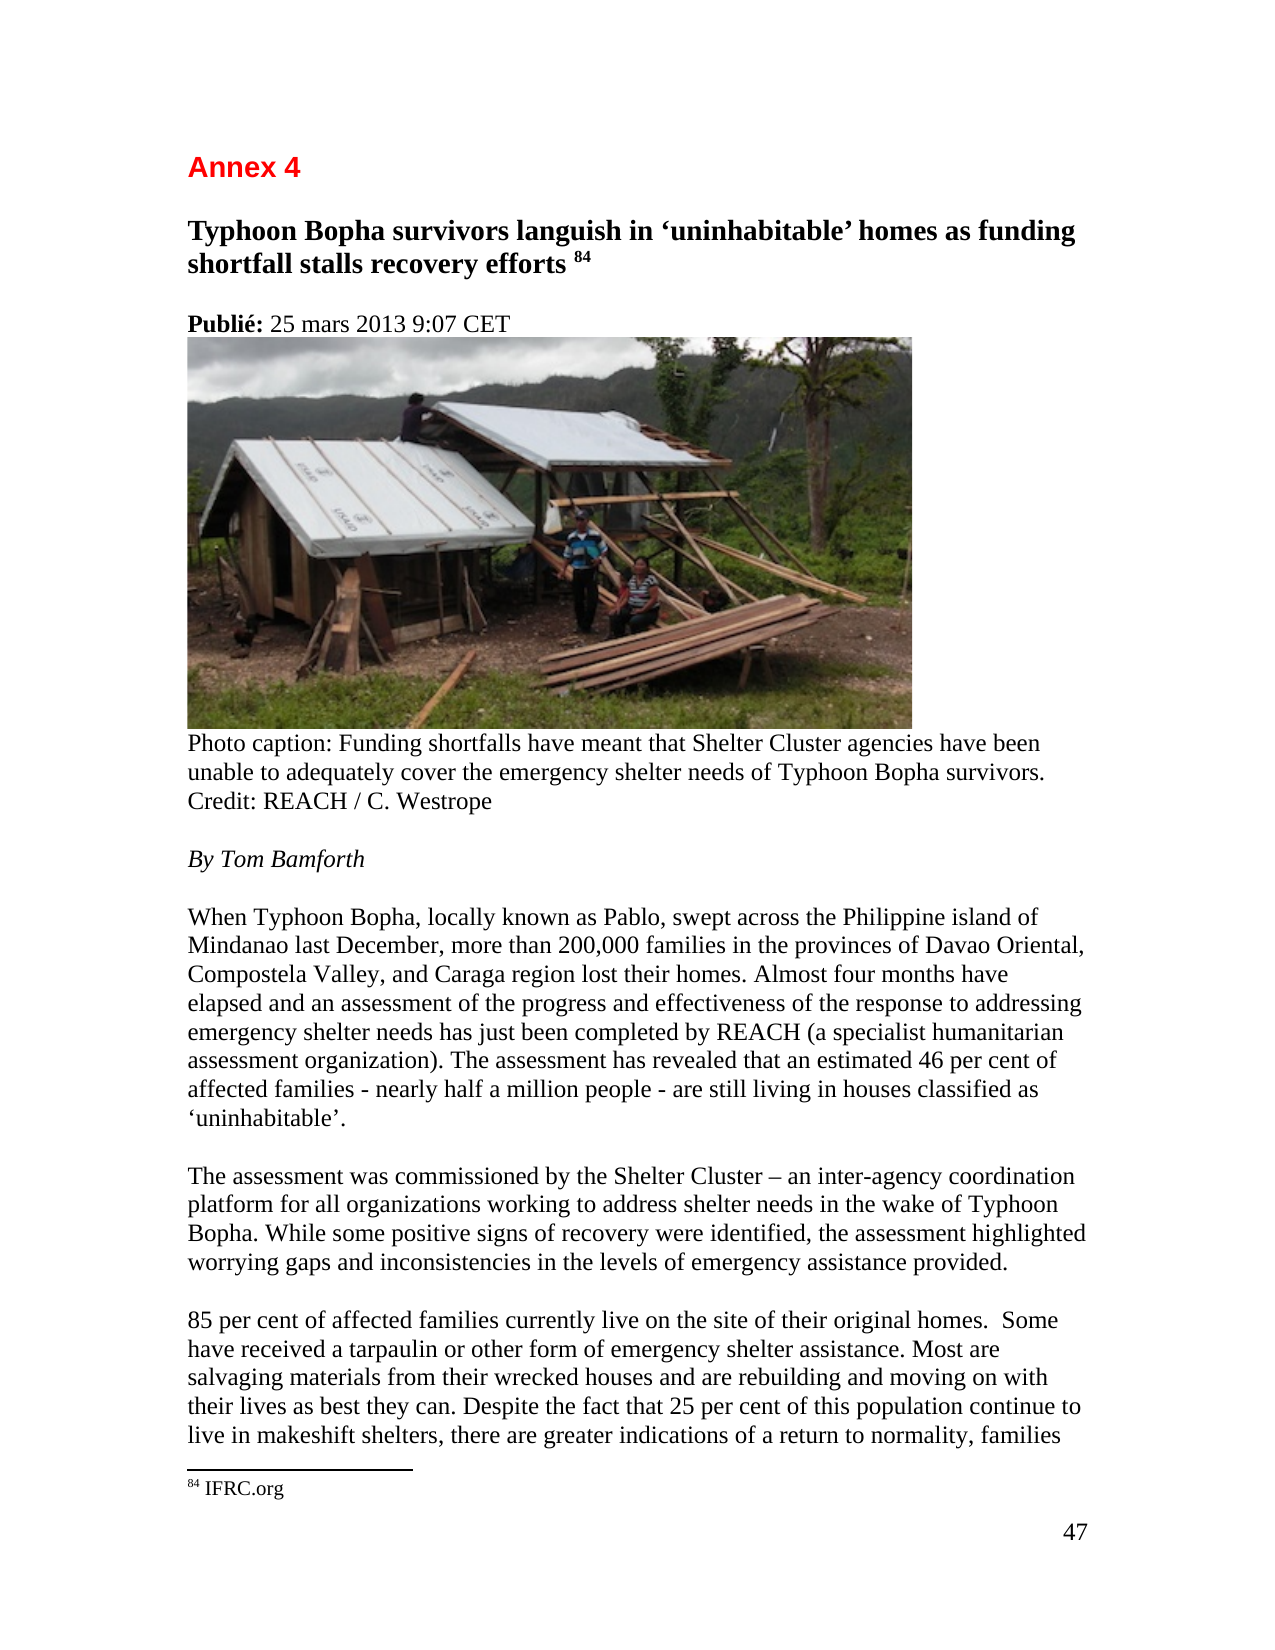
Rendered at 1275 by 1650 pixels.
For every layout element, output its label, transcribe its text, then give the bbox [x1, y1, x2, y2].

text By Tom Bamforth [187, 844, 1088, 872]
text Publié: 25 mars 2013 9:07 CET [187, 309, 1088, 338]
text When Typhoon Bopha, locally known as Pablo, swept across the Philippine island of Mindanao last December, more than 200,000 families in the provinces of Davao Oriental, Compostela Valley, and Caraga region lost their homes. Almost four months have elapsed and an assessment of the progress and effectiveness of the response to addressing emergency shelter needs has just been completed by REACH (a specialist humanitarian assessment organization). The assessment has revealed that an estimated 46 per cent of affected families - nearly half a million people - are still living in houses classified as ‘uninhabitable’. [187, 902, 1088, 1132]
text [187, 1305, 1088, 1449]
text Photo caption: Funding shortfalls have meant that Shelter Cluster agencies have been unable to adequately cover the emergency shelter needs of Typhoon Bopha survivors. Credit: REACH / C. Westrope [187, 728, 1088, 814]
text The assessment was commissioned by the Shelter Cluster – an inter-agency coordination platform for all organizations working to address shelter needs in the wake of Typhoon Bopha. While some positive signs of recovery were identified, the assessment highlighted worrying gaps and inconsistencies in the levels of emergency assistance provided. [187, 1161, 1088, 1276]
picture [187, 337, 913, 729]
text Annex 4 [187, 150, 1088, 183]
text Typhoon Bopha survivors languish in ‘uninhabitable’ homes as funding shortfall stalls recovery efforts [187, 213, 1088, 280]
